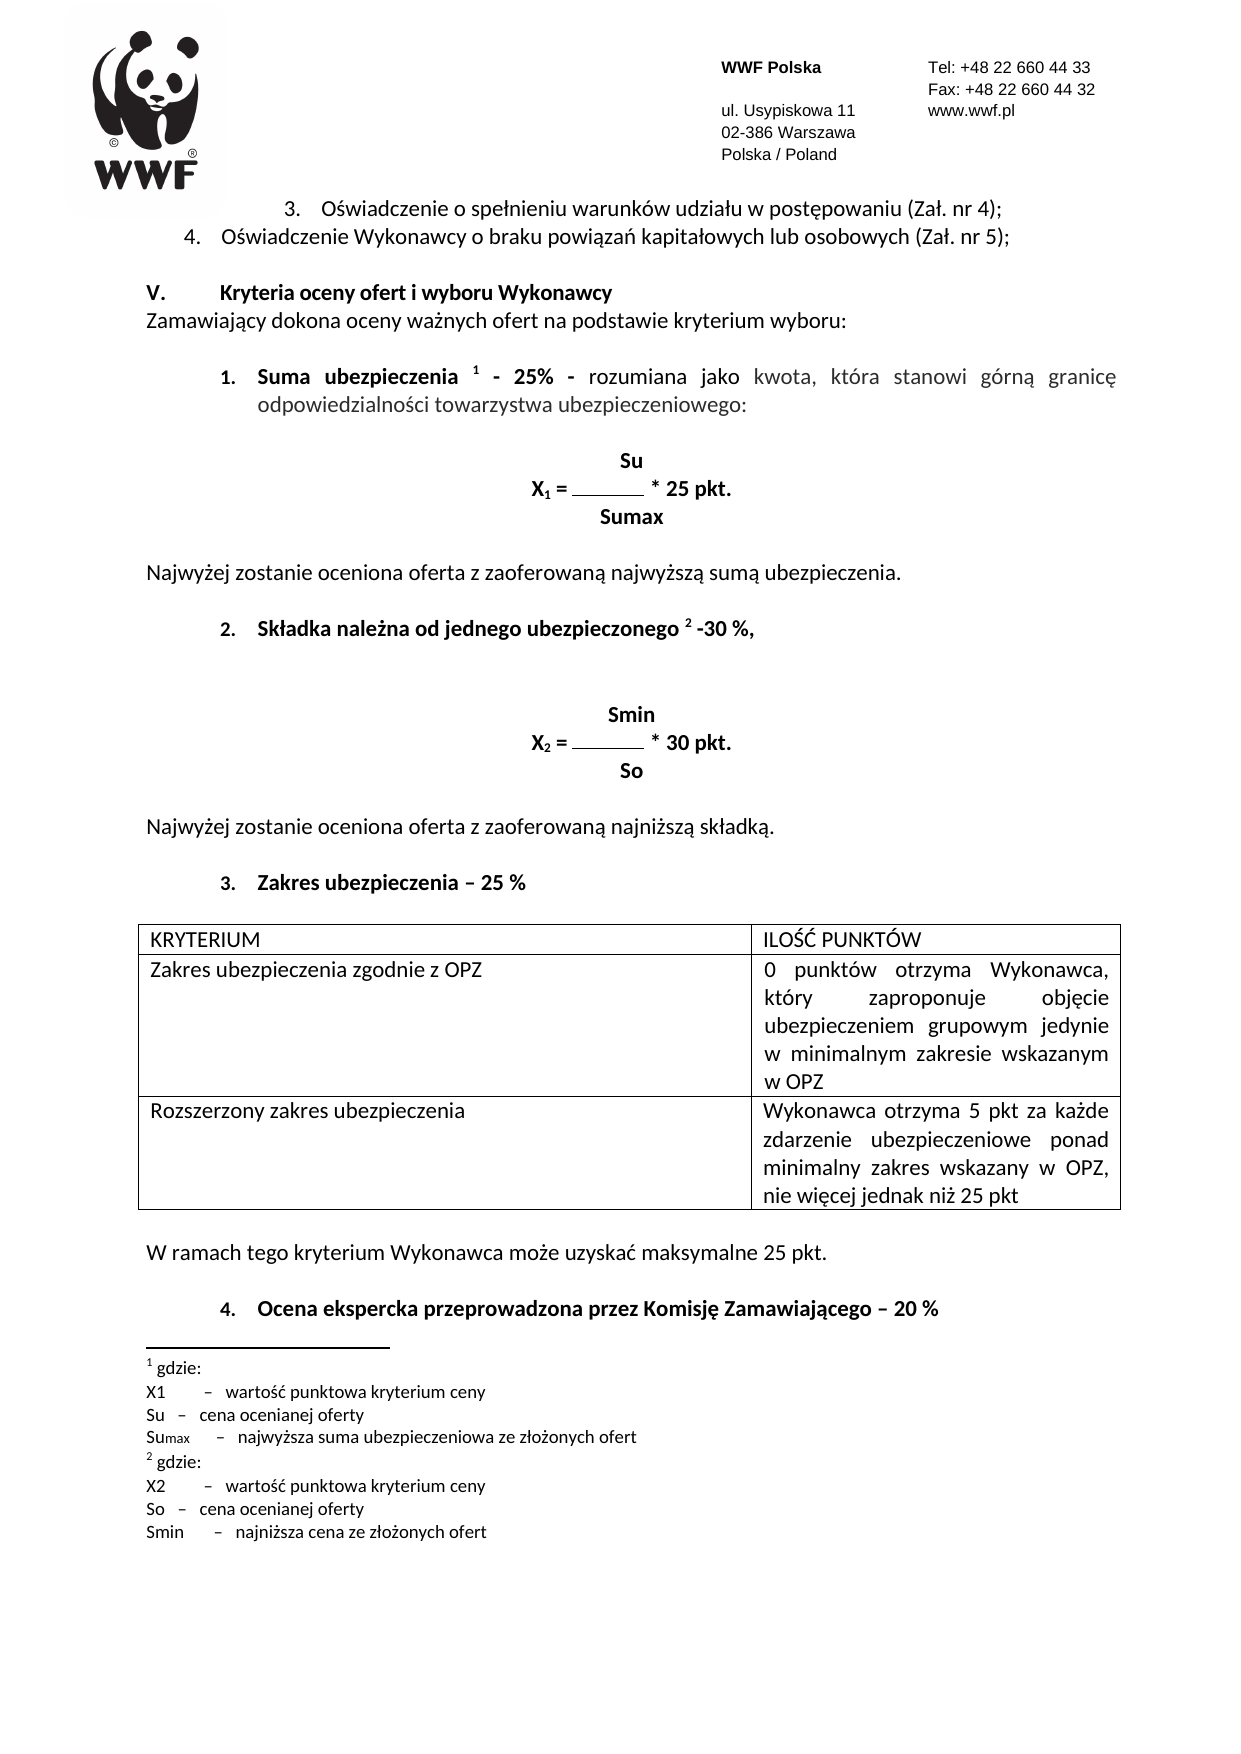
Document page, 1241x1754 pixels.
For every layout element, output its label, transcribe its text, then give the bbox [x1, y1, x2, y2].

text X2 = * 30 pkt. [146, 728, 1117, 756]
subtitle Su [146, 446, 1117, 474]
table_header ILOŚĆ PUNKTÓW [752, 925, 1120, 954]
list Najwyżej zostanie oceniona oferta z zaoferowaną najniższą składką. [146, 812, 1117, 840]
list Zakres ubezpieczenia – 25 % [220, 868, 1117, 896]
text So [146, 756, 1117, 784]
text V. Kryteria oceny ofert i wyboru Wykonawcy [146, 278, 1117, 306]
list Oświadczenie Wykonawcy o braku powiązań kapitałowych lub osobowych (Zał. nr 5); [184, 222, 1117, 250]
table_cell Zakres ubezpieczenia zgodnie z OPZ [139, 955, 751, 1096]
text X1 = * 25 pkt. [146, 474, 1117, 502]
picture [63, 1, 228, 218]
text Zamawiający dokona oceny ważnych ofert na podstawie kryterium wyboru: [146, 306, 1117, 334]
list Oświadczenie o spełnieniu warunków udziału w postępowaniu (Zał. nr 4); [184, 194, 1117, 222]
list Suma ubezpieczenia - 25% - rozumiana jako kwota, która stanowi górną granicę odpowiedzialności towarzystwa ubezpieczeniowego: [220, 362, 1117, 418]
list Ocena ekspercka przeprowadzona przez Komisję Zamawiającego – 20 % [220, 1294, 1117, 1322]
table_cell 0 punktów otrzyma Wykonawca, który zaproponuje objęcie ubezpieczeniem grupowym jedynie w minimalnym zakresie wskazanym w OPZ [752, 955, 1120, 1096]
table_header KRYTERIUM [139, 925, 751, 954]
text W ramach tego kryterium Wykonawca może uzyskać maksymalne 25 pkt. [146, 1238, 1117, 1266]
subtitle Smin [146, 700, 1117, 728]
table_cell Wykonawca otrzyma 5 pkt za każde zdarzenie ubezpieczeniowe ponad minimalny zakres wskazany w OPZ, nie więcej jednak niż 25 pkt [752, 1097, 1120, 1209]
table_cell Rozszerzony zakres ubezpieczenia [139, 1097, 751, 1209]
text Sumax [146, 502, 1117, 531]
list Składka należna od jednego ubezpieczonego -30 %, [220, 614, 1117, 643]
list Najwyżej zostanie oceniona oferta z zaoferowaną najwyższą sumą ubezpieczenia. [146, 558, 1117, 587]
